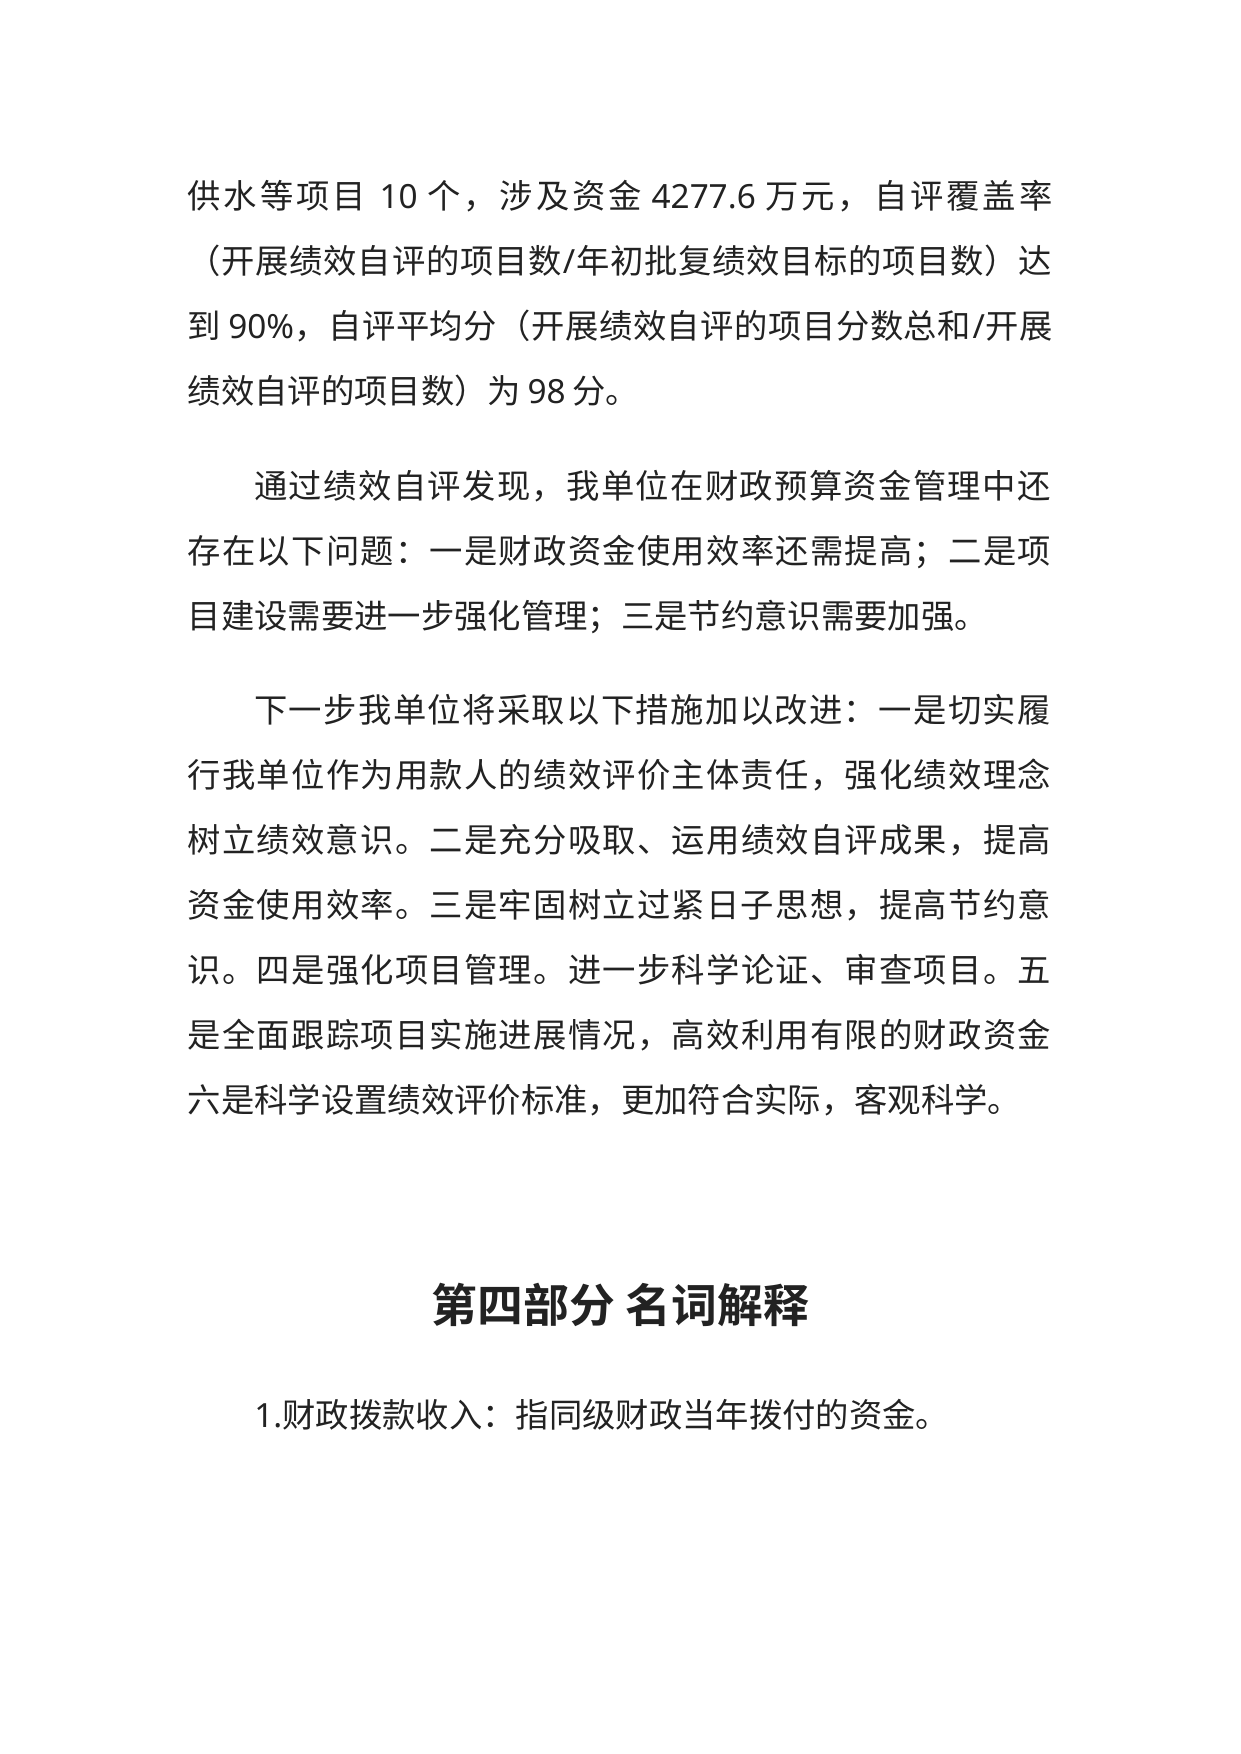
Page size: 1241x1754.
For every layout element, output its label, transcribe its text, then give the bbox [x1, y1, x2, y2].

text 下一步我单位将采取以下措施加以改进：一是切实履行我单位作为用款人的绩效评价主体责任，强化绩效理念，树立绩效意识。二是充分吸取、运用绩效自评成果，提高资金使用效率。三是牢固树立过紧日子思想，提高节约意识。四是强化项目管理。进一步科学论证、审查项目。五是全面跟踪项目实施进展情况，高效利用有限的财政资金。六是科学设置绩效评价标准，更加符合实际，客观科学。 [187, 675, 1053, 1130]
text 通过绩效自评发现，我单位在财政预算资金管理中还存在以下问题：一是财政资金使用效率还需提高；二是项目建设需要进一步强化管理；三是节约意识需要加强。 [187, 451, 1053, 646]
text 第四部分 名词解释 [187, 1254, 1053, 1351]
text 1.财政拨款收入：指同级财政当年拨付的资金。 [187, 1380, 1053, 1445]
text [187, 162, 1053, 422]
